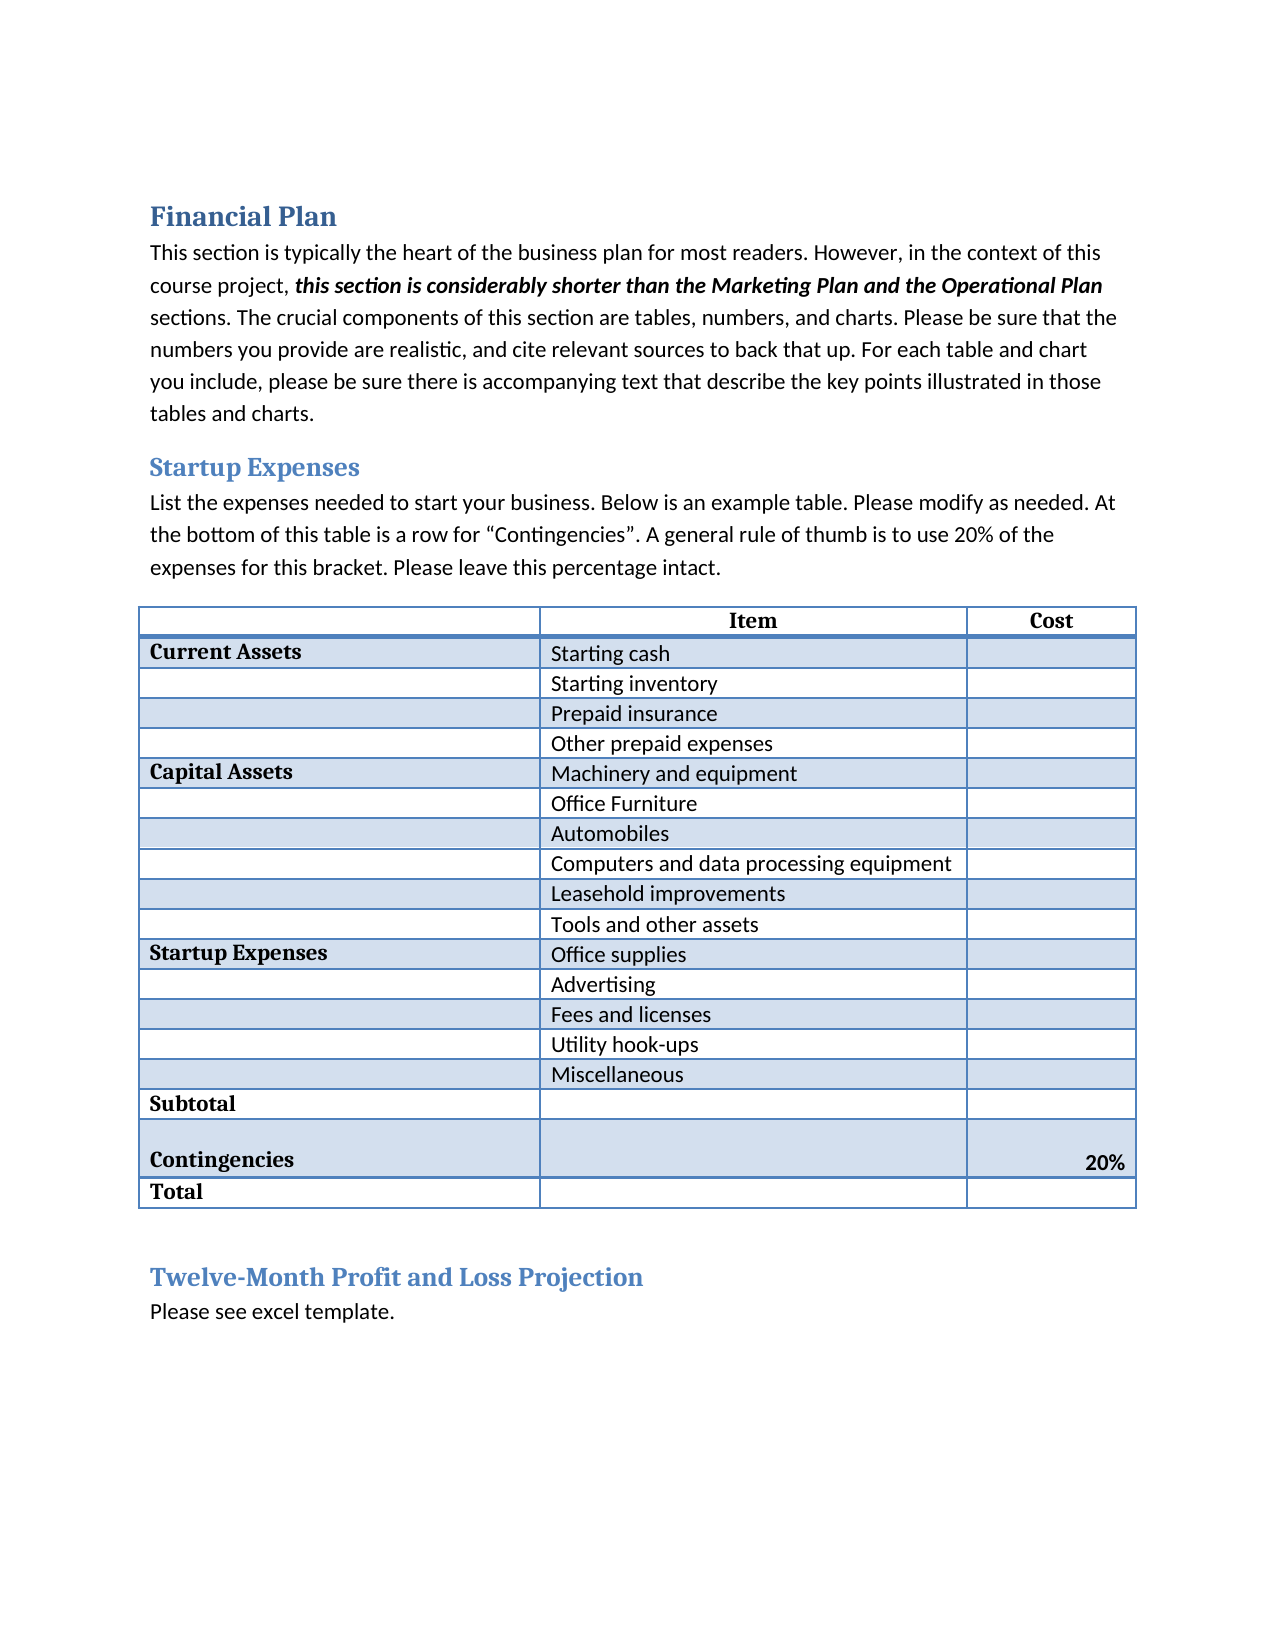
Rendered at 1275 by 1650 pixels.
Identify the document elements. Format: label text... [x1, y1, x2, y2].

table_cell [968, 729, 1135, 757]
table_cell Utility hook-ups [541, 1030, 966, 1058]
table_cell Other prepaid expenses [541, 729, 966, 757]
table_cell Fees and licenses [541, 1000, 966, 1028]
table_cell [968, 1090, 1135, 1118]
table_cell [968, 880, 1135, 908]
table_cell Miscellaneous [541, 1060, 966, 1088]
table_cell Tools and other assets [541, 910, 966, 938]
table_cell [968, 1030, 1135, 1058]
table_header Item [541, 608, 966, 634]
table_cell [968, 789, 1135, 817]
table_header Cost [968, 608, 1135, 634]
text Please see excel template. [150, 1297, 1125, 1325]
table_cell Contingencies [140, 1120, 539, 1176]
subtitle Startup Expenses [150, 452, 1125, 484]
table_cell [140, 729, 539, 757]
table_cell [140, 910, 539, 938]
table_cell Total [140, 1179, 539, 1207]
table_cell Capital Assets [140, 759, 539, 787]
table_cell Starting cash [541, 639, 966, 667]
table_cell [140, 1060, 539, 1088]
table_cell [968, 1179, 1135, 1207]
table_cell [140, 669, 539, 697]
table_cell [140, 880, 539, 908]
table_cell [140, 1030, 539, 1058]
table_cell [968, 1060, 1135, 1088]
table_cell [968, 910, 1135, 938]
table_cell [968, 850, 1135, 877]
table_cell Prepaid insurance [541, 699, 966, 727]
table_cell [140, 970, 539, 998]
table_cell Subtotal [140, 1090, 539, 1118]
table_cell [140, 1000, 539, 1028]
table_cell Startup Expenses [140, 940, 539, 968]
table_cell [968, 759, 1135, 787]
table_cell [968, 940, 1135, 968]
table_cell Leasehold improvements [541, 880, 966, 908]
table_cell Automobiles [541, 819, 966, 847]
table_cell [140, 819, 539, 847]
table_cell [541, 1179, 966, 1207]
table_cell [968, 1000, 1135, 1028]
table_cell [140, 789, 539, 817]
text This section is typically the heart of the business plan for most readers. However, in the context of this course project, this section is considerably shorter than the Marketing Plan and the Operational Plan sections. The crucial components of this section are tables, numbers, and charts. Please be sure that the numbers you provide are realistic, and cite relevant sources to back that up. For each table and chart you include, please be sure there is accompanying text that describe the key points illustrated in those tables and charts. [150, 238, 1125, 427]
table_cell [140, 850, 539, 877]
table_cell 20% [968, 1120, 1135, 1176]
subtitle Financial Plan [150, 200, 1125, 233]
table_cell Office Furniture [541, 789, 966, 817]
table_cell [140, 699, 539, 727]
table_cell [968, 819, 1135, 847]
table_cell Machinery and equipment [541, 759, 966, 787]
table_cell Computers and data processing equipment [541, 850, 966, 877]
table_cell [968, 699, 1135, 727]
subtitle Twelve-Month Profit and Loss Projection [150, 1262, 1125, 1293]
table_header [140, 608, 539, 634]
table_cell Office supplies [541, 940, 966, 968]
table_cell Current Assets [140, 639, 539, 667]
text List the expenses needed to start your business. Below is an example table. Please modify as needed. At the bottom of this table is a row for “Contingencies”. A general rule of thumb is to use 20% of the expenses for this bracket. Please leave this percentage intact. [150, 488, 1125, 581]
table_cell [968, 639, 1135, 667]
table_cell [541, 1090, 966, 1118]
table_cell [968, 970, 1135, 998]
table_cell Starting inventory [541, 669, 966, 697]
table_cell [968, 669, 1135, 697]
table_cell [541, 1120, 966, 1176]
table_cell Advertising [541, 970, 966, 998]
